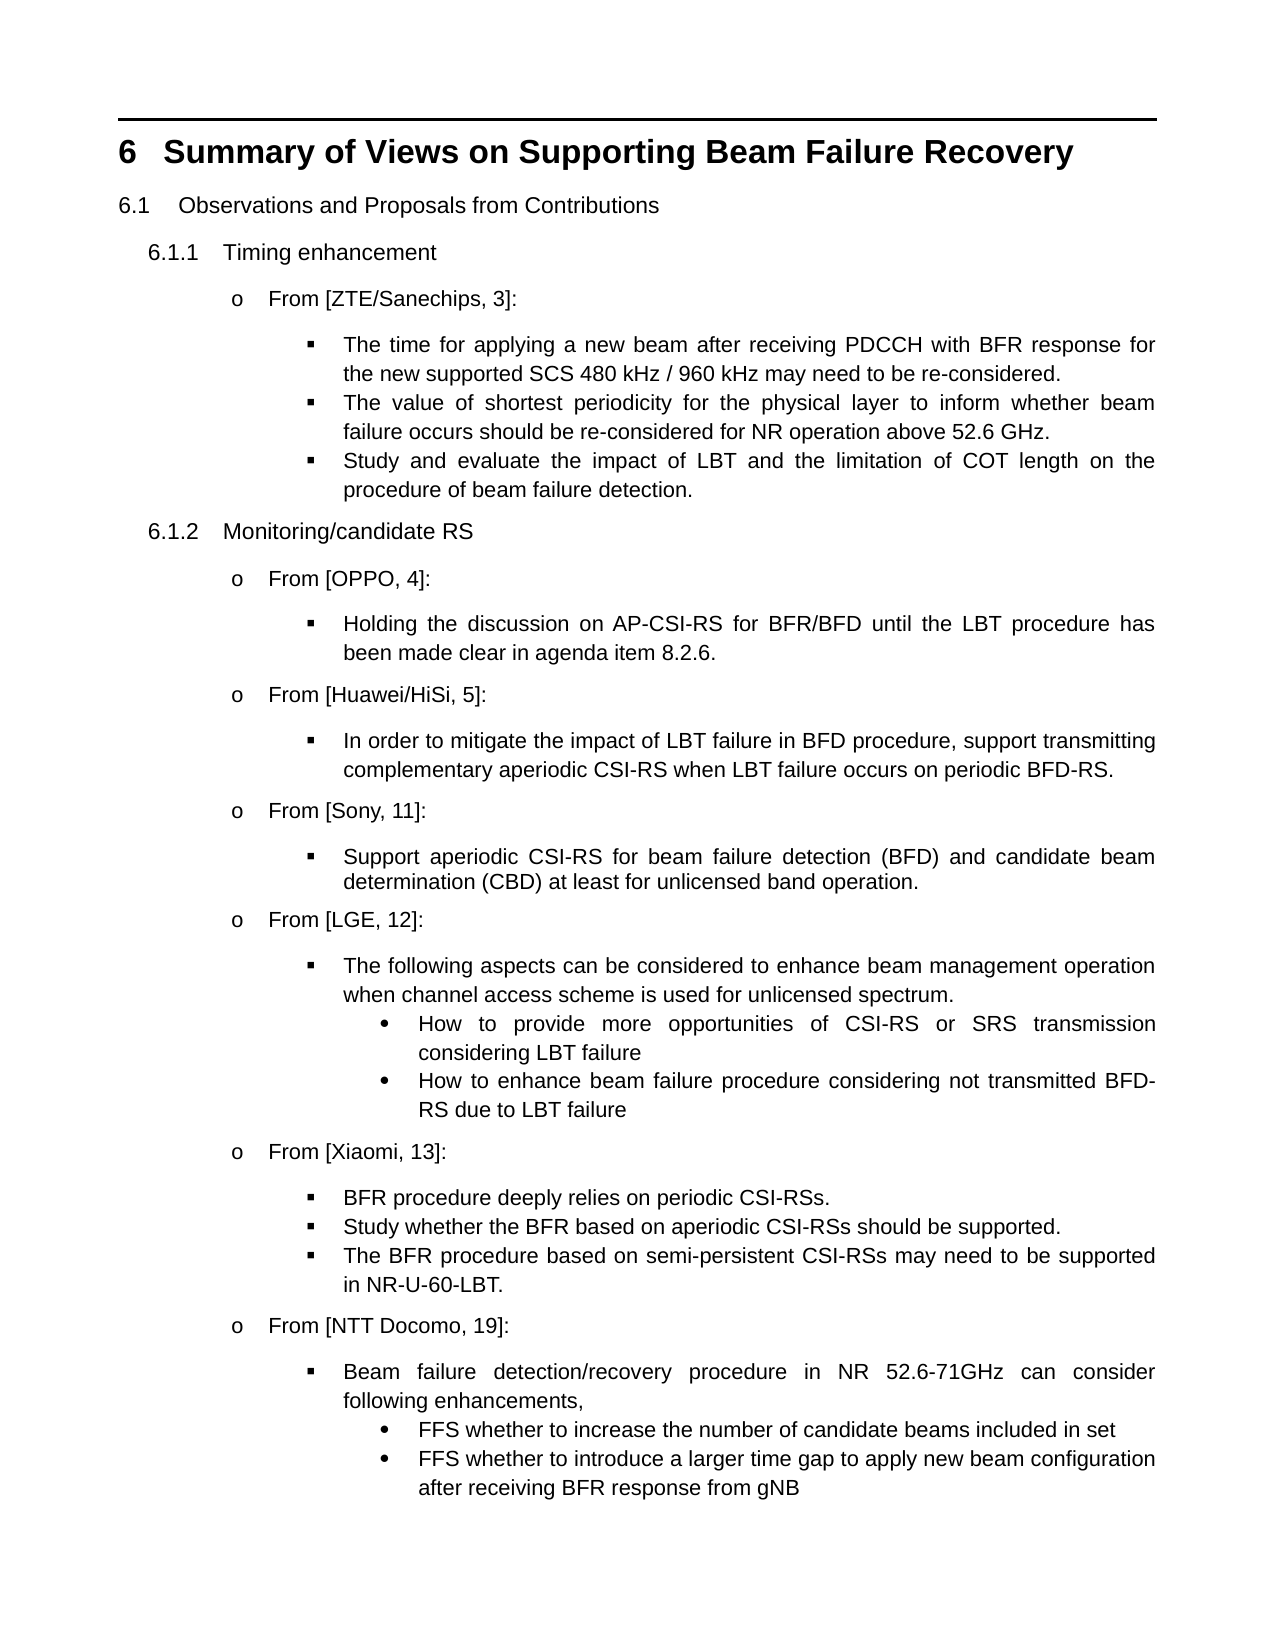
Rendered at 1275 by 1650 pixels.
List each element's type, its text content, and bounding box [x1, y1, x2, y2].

subtitle Monitoring/candidate RS [148, 518, 1157, 545]
subtitle From [LGE, 12]: [231, 907, 1157, 934]
list How to provide more opportunities of CSI-RS or SRS transmission considering LBT failure [381, 1011, 1157, 1065]
list The time for applying a new beam after receiving PDCCH with BFR response for the new supported SCS 480 kHz / 960 kHz may need to be re-considered. [306, 332, 1157, 386]
subtitle Observations and Proposals from Contributions [118, 192, 1157, 218]
list The BFR procedure based on semi-persistent CSI-RSs may need to be supported in NR-U-60-LBT. [306, 1243, 1157, 1297]
list FFS whether to increase the number of candidate beams included in set [381, 1417, 1157, 1442]
list Study and evaluate the impact of LBT and the limitation of COT length on the procedure of beam failure detection. [306, 448, 1157, 502]
subtitle From [Sony, 11]: [231, 798, 1157, 825]
list The value of shortest periodicity for the physical layer to inform whether beam failure occurs should be re-considered for NR operation above 52.6 GHz. [306, 390, 1157, 444]
list Holding the discussion on AP-CSI-RS for BFR/BFD until the LBT procedure has been made clear in agenda item 8.2.6. [306, 611, 1157, 666]
list Support aperiodic CSI-RS for beam failure detection (BFD) and candidate beam determination (CBD) at least for unlicensed band operation. [306, 844, 1157, 894]
list Study whether the BFR based on aperiodic CSI-RSs should be supported. [306, 1214, 1157, 1239]
subtitle Summary of Views on Supporting Beam Failure Recovery [118, 121, 1157, 170]
list FFS whether to introduce a larger time gap to apply new beam configuration after receiving BFR response from gNB [381, 1446, 1157, 1500]
list In order to mitigate the impact of LBT failure in BFD procedure, support transmitting complementary aperiodic CSI-RS when LBT failure occurs on periodic BFD-RS. [306, 728, 1157, 782]
list How to enhance beam failure procedure considering not transmitted BFD-RS due to LBT failure [381, 1068, 1157, 1123]
subtitle From [ZTE/Sanechips, 3]: [231, 286, 1157, 313]
subtitle Timing enhancement [148, 239, 1157, 265]
subtitle From [Xiaomi, 13]: [231, 1139, 1157, 1166]
list BFR procedure deeply relies on periodic CSI-RSs. [306, 1185, 1157, 1210]
list Beam failure detection/recovery procedure in NR 52.6-71GHz can consider following enhancements, [306, 1359, 1157, 1413]
subtitle From [Huawei/HiSi, 5]: [231, 682, 1157, 709]
subtitle From [NTT Docomo, 19]: [231, 1313, 1157, 1340]
list The following aspects can be considered to enhance beam management operation when channel access scheme is used for unlicensed spectrum. [306, 953, 1157, 1007]
subtitle From [OPPO, 4]: [231, 566, 1157, 593]
